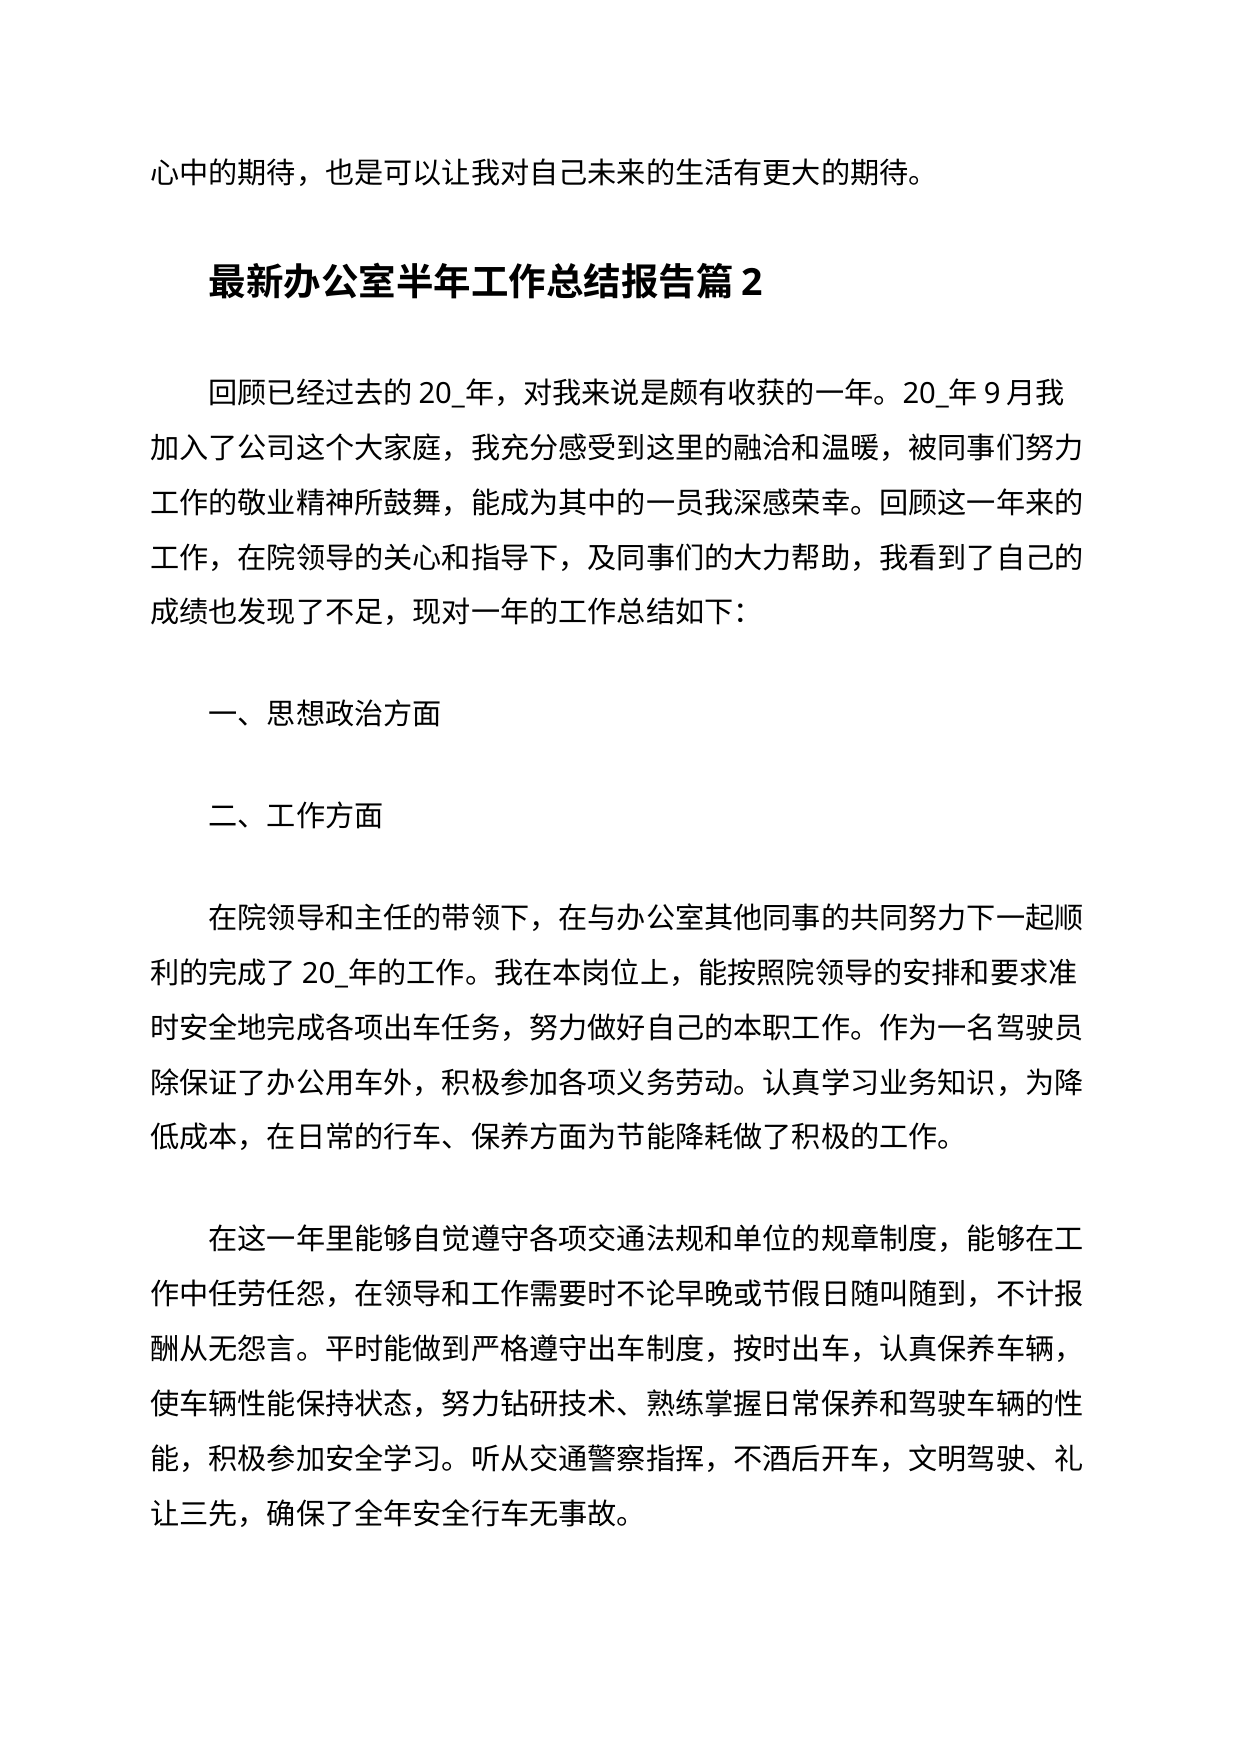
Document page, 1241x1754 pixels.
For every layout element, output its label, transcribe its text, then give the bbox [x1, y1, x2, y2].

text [150, 150, 1090, 192]
text 在这一年里能够自觉遵守各项交通法规和单位的规章制度，能够在工作中任劳任怨，在领导和工作需要时不论早晚或节假日随叫随到，不计报酬从无怨言。平时能做到严格遵守出车制度，按时出车，认真保养车辆，使车辆性能保持状态，努力钻研技术、熟练掌握日常保养和驾驶车辆的性能，积极参加安全学习。听从交通警察指挥，不酒后开车，文明驾驶、礼让三先，确保了全年安全行车无事故。 [150, 1216, 1090, 1533]
text 在院领导和主任的带领下，在与办公室其他同事的共同努力下一起顺利的完成了20_年的工作。我在本岗位上，能按照院领导的安排和要求准时安全地完成各项出车任务，努力做好自己的本职工作。作为一名驾驶员除保证了办公用车外，积极参加各项义务劳动。认真学习业务知识，为降低成本，在日常的行车、保养方面为节能降耗做了积极的工作。 [150, 894, 1090, 1156]
text 一、思想政治方面 [150, 691, 1090, 733]
text 二、工作方面 [150, 793, 1090, 835]
text 最新办公室半年工作总结报告篇2 [150, 252, 1090, 306]
text 回顾已经过去的20_年，对我来说是颇有收获的一年。20_年9月我加入了公司这个大家庭，我充分感受到这里的融洽和温暖，被同事们努力工作的敬业精神所鼓舞，能成为其中的一员我深感荣幸。回顾这一年来的工作，在院领导的关心和指导下，及同事们的大力帮助，我看到了自己的成绩也发现了不足，现对一年的工作总结如下： [150, 369, 1090, 631]
